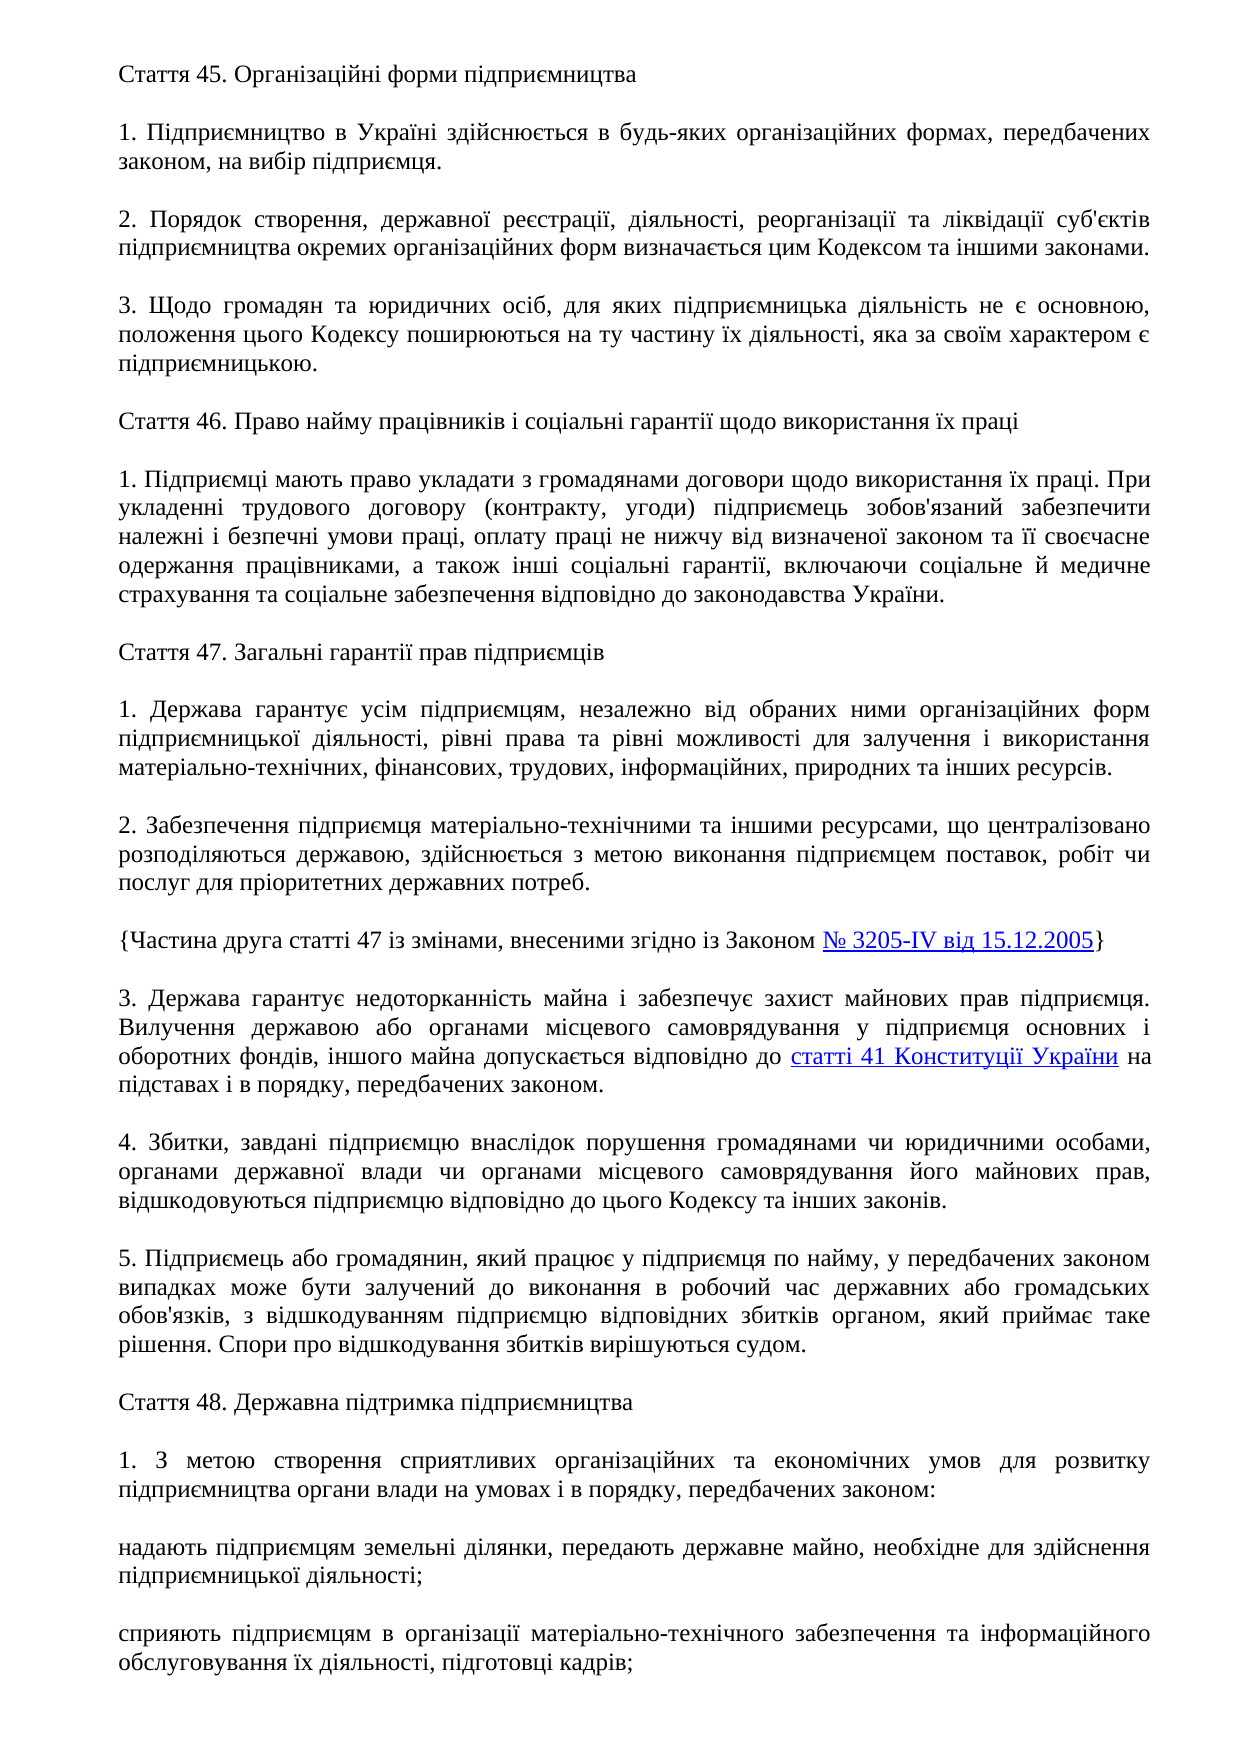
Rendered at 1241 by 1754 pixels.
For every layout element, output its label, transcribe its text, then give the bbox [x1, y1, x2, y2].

text Стаття 45. Організаційні форми підприємництва [118, 59, 1152, 88]
text 3. Щодо громадян та юридичних осіб, для яких підприємницька діяльність не є основною, положення цього Кодексу поширюються на ту частину їх діяльності, яка за своїм характером є підприємницькою. [118, 290, 1152, 377]
text Стаття 48. Державна підтримка підприємництва [118, 1387, 1152, 1416]
text {Частина друга статті 47 із змінами, внесеними згідно із Законом № 3205-IV від 15.12.2005} [118, 925, 1152, 954]
text сприяють підприємцям в організації матеріально-технічного забезпечення та інформаційного обслуговування їх діяльності, підготовці кадрів; [118, 1618, 1152, 1676]
text 1. Підприємці мають право укладати з громадянами договори щодо використання їх праці. При укладенні трудового договору (контракту, угоди) підприємець зобов'язаний забезпечити належні і безпечні умови праці, оплату праці не нижчу від визначеної законом та її своєчасне одержання працівниками, а також інші соціальні гарантії, включаючи соціальне й медичне страхування та соціальне забезпечення відповідно до законодавства України. [118, 464, 1152, 607]
text 1. Підприємництво в Україні здійснюється в будь-яких організаційних формах, передбачених законом, на вибір підприємця. [118, 117, 1152, 174]
text 2. Забезпечення підприємця матеріально-технічними та іншими ресурсами, що централізовано розподіляються державою, здійснюється з метою виконання підприємцем поставок, робіт чи послуг для пріоритетних державних потреб. [118, 810, 1152, 896]
text 2. Порядок створення, державної реєстрації, діяльності, реорганізації та ліквідації суб'єктів підприємництва окремих організаційних форм визначається цим Кодексом та іншими законами. [118, 204, 1152, 261]
text 3. Держава гарантує недоторканність майна і забезпечує захист майнових прав підприємця. Вилучення державою або органами місцевого самоврядування у підприємця основних і оборотних фондів, іншого майна допускається відповідно до статті 41 Конституції України на підставах і в порядку, передбачених законом. [118, 983, 1152, 1098]
text надають підприємцям земельні ділянки, передають державне майно, необхідне для здійснення підприємницької діяльності; [118, 1532, 1152, 1589]
text 1. Держава гарантує усім підприємцям, незалежно від обраних ними організаційних форм підприємницької діяльності, рівні права та рівні можливості для залучення і використання матеріально-технічних, фінансових, трудових, інформаційних, природних та інших ресурсів. [118, 694, 1152, 781]
text 5. Підприємець або громадянин, який працює у підприємця по найму, у передбачених законом випадках може бути залучений до виконання в робочий час державних або громадських обов'язків, з відшкодуванням підприємцю відповідних збитків органом, який приймає таке рішення. Спори про відшкодування збитків вирішуються судом. [118, 1243, 1152, 1358]
text Стаття 47. Загальні гарантії прав підприємців [118, 637, 1152, 665]
text Стаття 46. Право найму працівників і соціальні гарантії щодо використання їх праці [118, 406, 1152, 434]
text 4. Збитки, завдані підприємцю внаслідок порушення громадянами чи юридичними особами, органами державної влади чи органами місцевого самоврядування його майнових прав, відшкодовуються підприємцю відповідно до цього Кодексу та інших законів. [118, 1127, 1152, 1214]
text 1. З метою створення сприятливих організаційних та економічних умов для розвитку підприємництва органи влади на умовах і в порядку, передбачених законом: [118, 1445, 1152, 1502]
